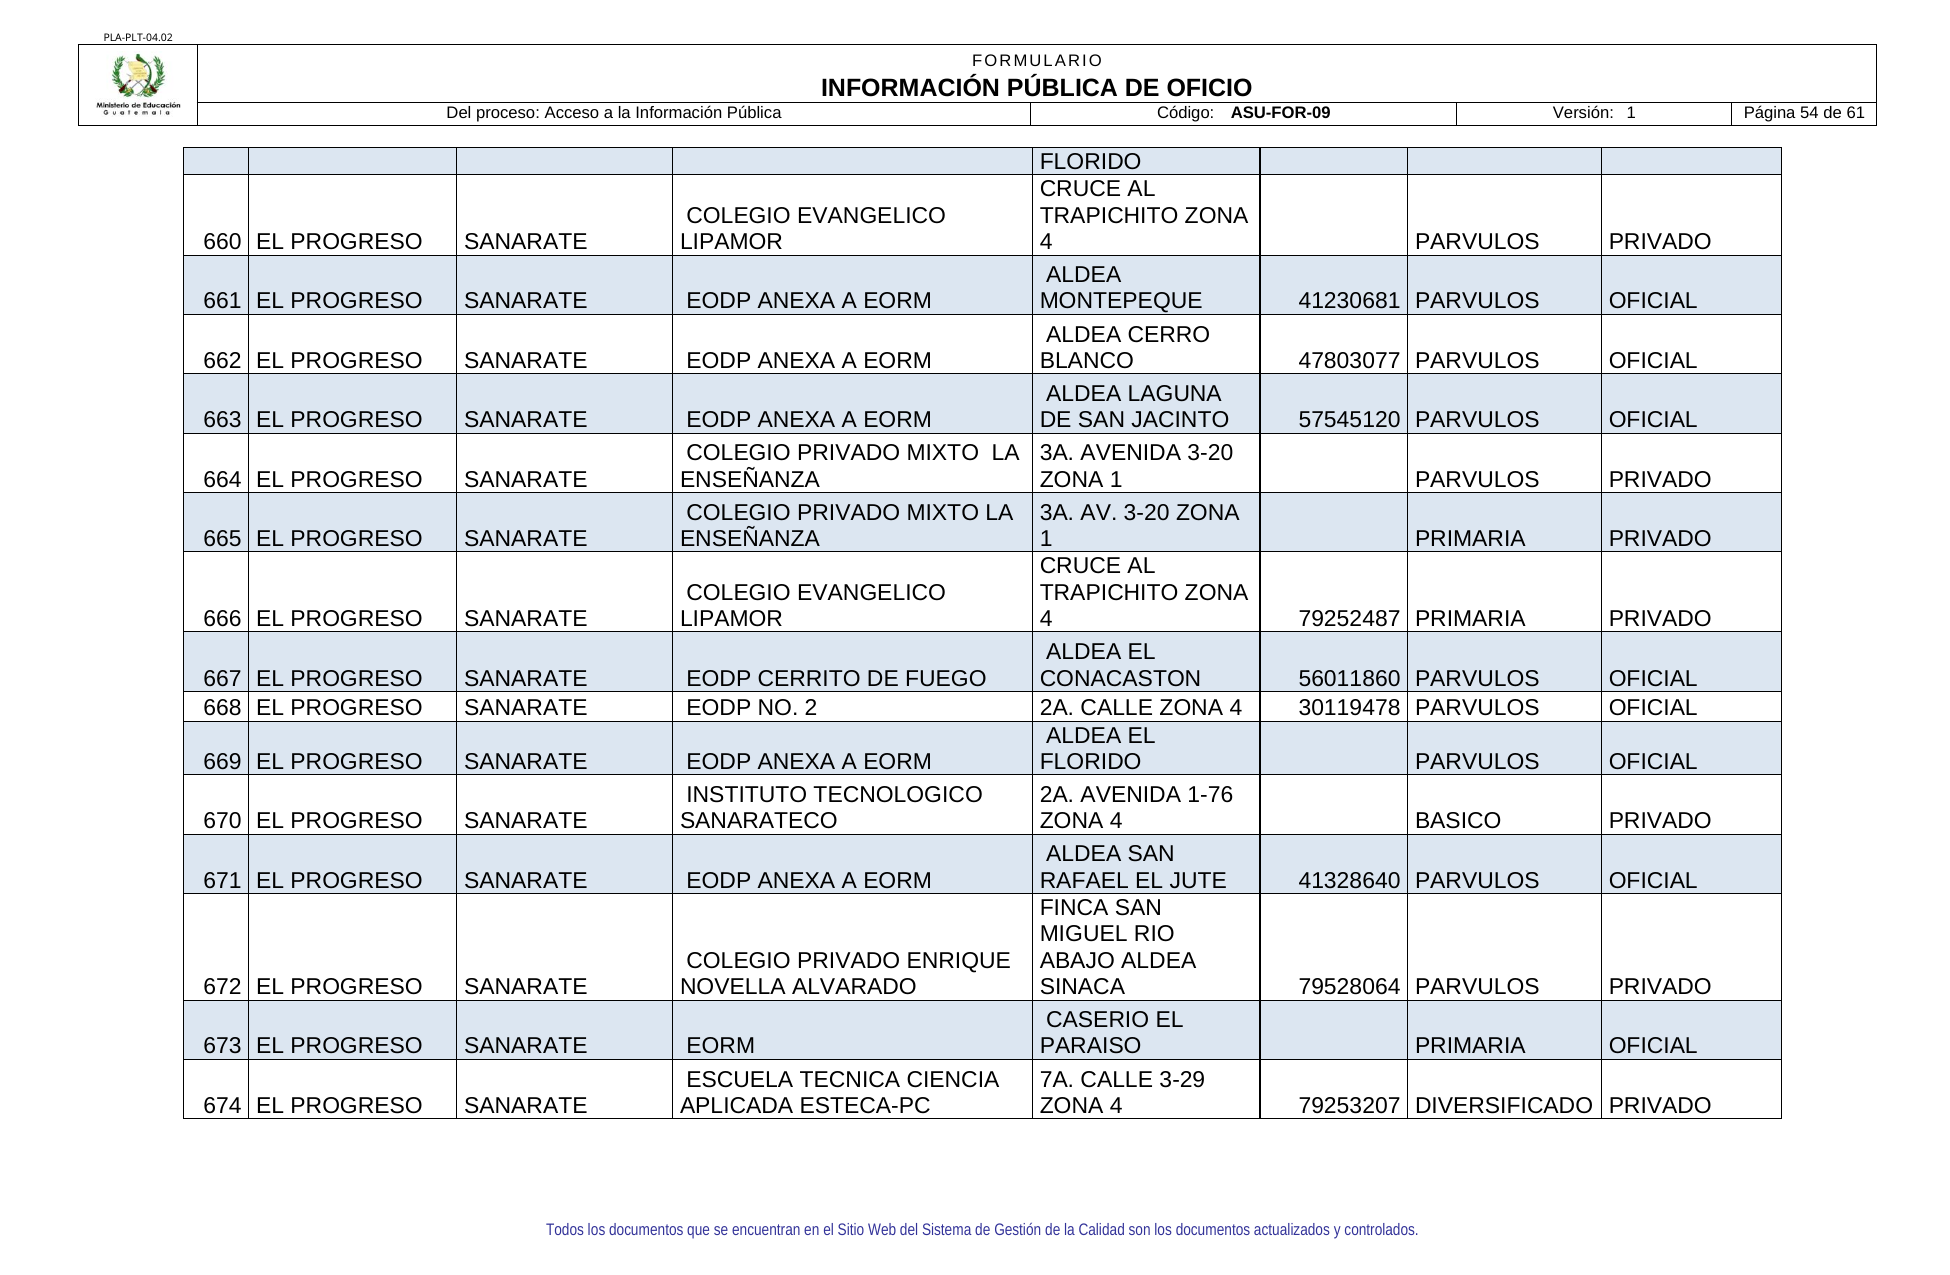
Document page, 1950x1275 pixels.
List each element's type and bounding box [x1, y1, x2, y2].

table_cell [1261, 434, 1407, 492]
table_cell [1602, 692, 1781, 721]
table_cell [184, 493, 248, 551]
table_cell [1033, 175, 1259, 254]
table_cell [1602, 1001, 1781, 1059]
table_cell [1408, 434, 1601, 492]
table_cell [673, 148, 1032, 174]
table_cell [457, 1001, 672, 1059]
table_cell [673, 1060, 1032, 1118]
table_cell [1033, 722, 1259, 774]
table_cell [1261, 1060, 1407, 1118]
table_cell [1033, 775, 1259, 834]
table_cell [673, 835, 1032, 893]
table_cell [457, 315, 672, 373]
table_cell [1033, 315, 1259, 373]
picture [95, 51, 181, 117]
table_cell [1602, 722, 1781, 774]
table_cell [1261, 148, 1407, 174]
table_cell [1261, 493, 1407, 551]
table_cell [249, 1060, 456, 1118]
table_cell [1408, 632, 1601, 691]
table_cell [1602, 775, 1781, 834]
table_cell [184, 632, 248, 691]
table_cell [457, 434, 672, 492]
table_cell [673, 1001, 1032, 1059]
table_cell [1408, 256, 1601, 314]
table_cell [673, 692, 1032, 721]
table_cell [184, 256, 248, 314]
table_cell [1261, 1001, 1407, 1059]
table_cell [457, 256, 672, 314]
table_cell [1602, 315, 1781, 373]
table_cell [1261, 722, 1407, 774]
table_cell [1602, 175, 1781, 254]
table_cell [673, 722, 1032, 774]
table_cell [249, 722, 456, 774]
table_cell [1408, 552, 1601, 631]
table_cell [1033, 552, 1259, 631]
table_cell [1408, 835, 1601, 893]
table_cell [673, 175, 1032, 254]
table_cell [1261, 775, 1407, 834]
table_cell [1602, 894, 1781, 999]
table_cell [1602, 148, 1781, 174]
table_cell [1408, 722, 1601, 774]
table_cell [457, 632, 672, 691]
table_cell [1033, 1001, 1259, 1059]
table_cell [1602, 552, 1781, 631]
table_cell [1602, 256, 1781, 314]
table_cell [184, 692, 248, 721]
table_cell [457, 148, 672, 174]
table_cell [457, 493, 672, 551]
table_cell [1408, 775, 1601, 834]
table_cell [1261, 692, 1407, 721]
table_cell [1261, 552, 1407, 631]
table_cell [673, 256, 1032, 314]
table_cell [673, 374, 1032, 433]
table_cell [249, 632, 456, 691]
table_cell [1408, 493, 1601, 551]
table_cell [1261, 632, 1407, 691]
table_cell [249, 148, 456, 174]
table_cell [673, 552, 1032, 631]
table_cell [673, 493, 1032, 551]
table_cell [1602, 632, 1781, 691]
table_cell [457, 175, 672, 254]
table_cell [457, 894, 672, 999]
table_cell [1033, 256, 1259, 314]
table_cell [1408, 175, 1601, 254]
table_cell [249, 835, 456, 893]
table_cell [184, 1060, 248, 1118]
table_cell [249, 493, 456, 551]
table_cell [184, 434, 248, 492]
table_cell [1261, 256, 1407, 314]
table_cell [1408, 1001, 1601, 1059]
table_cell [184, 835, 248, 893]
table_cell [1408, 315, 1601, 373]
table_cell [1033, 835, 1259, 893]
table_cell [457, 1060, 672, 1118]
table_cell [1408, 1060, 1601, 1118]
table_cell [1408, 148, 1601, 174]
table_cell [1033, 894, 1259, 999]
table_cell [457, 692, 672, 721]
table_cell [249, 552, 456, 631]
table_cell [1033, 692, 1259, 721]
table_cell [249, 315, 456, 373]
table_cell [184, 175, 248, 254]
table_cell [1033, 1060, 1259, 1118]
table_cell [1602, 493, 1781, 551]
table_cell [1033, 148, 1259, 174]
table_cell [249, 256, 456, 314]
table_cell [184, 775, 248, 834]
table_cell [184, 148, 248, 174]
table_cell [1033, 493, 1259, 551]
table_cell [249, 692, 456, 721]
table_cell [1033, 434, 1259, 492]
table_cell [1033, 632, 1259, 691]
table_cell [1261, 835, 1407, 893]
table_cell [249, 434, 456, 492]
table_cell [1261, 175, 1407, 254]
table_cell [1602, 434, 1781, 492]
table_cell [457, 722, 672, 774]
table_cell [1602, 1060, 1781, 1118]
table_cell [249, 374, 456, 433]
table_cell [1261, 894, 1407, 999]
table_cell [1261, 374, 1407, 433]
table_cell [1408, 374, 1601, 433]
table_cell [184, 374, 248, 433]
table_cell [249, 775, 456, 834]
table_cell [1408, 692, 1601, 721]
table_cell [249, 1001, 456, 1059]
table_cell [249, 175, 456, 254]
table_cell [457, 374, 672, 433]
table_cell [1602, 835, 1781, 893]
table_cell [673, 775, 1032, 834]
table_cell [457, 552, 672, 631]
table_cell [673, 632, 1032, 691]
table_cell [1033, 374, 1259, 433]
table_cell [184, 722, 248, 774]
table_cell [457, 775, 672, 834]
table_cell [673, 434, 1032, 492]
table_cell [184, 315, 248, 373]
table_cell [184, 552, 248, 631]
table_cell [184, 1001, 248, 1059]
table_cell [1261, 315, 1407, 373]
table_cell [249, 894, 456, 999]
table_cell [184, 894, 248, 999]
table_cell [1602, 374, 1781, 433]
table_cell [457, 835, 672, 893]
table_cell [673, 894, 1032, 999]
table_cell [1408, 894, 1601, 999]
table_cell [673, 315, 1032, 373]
